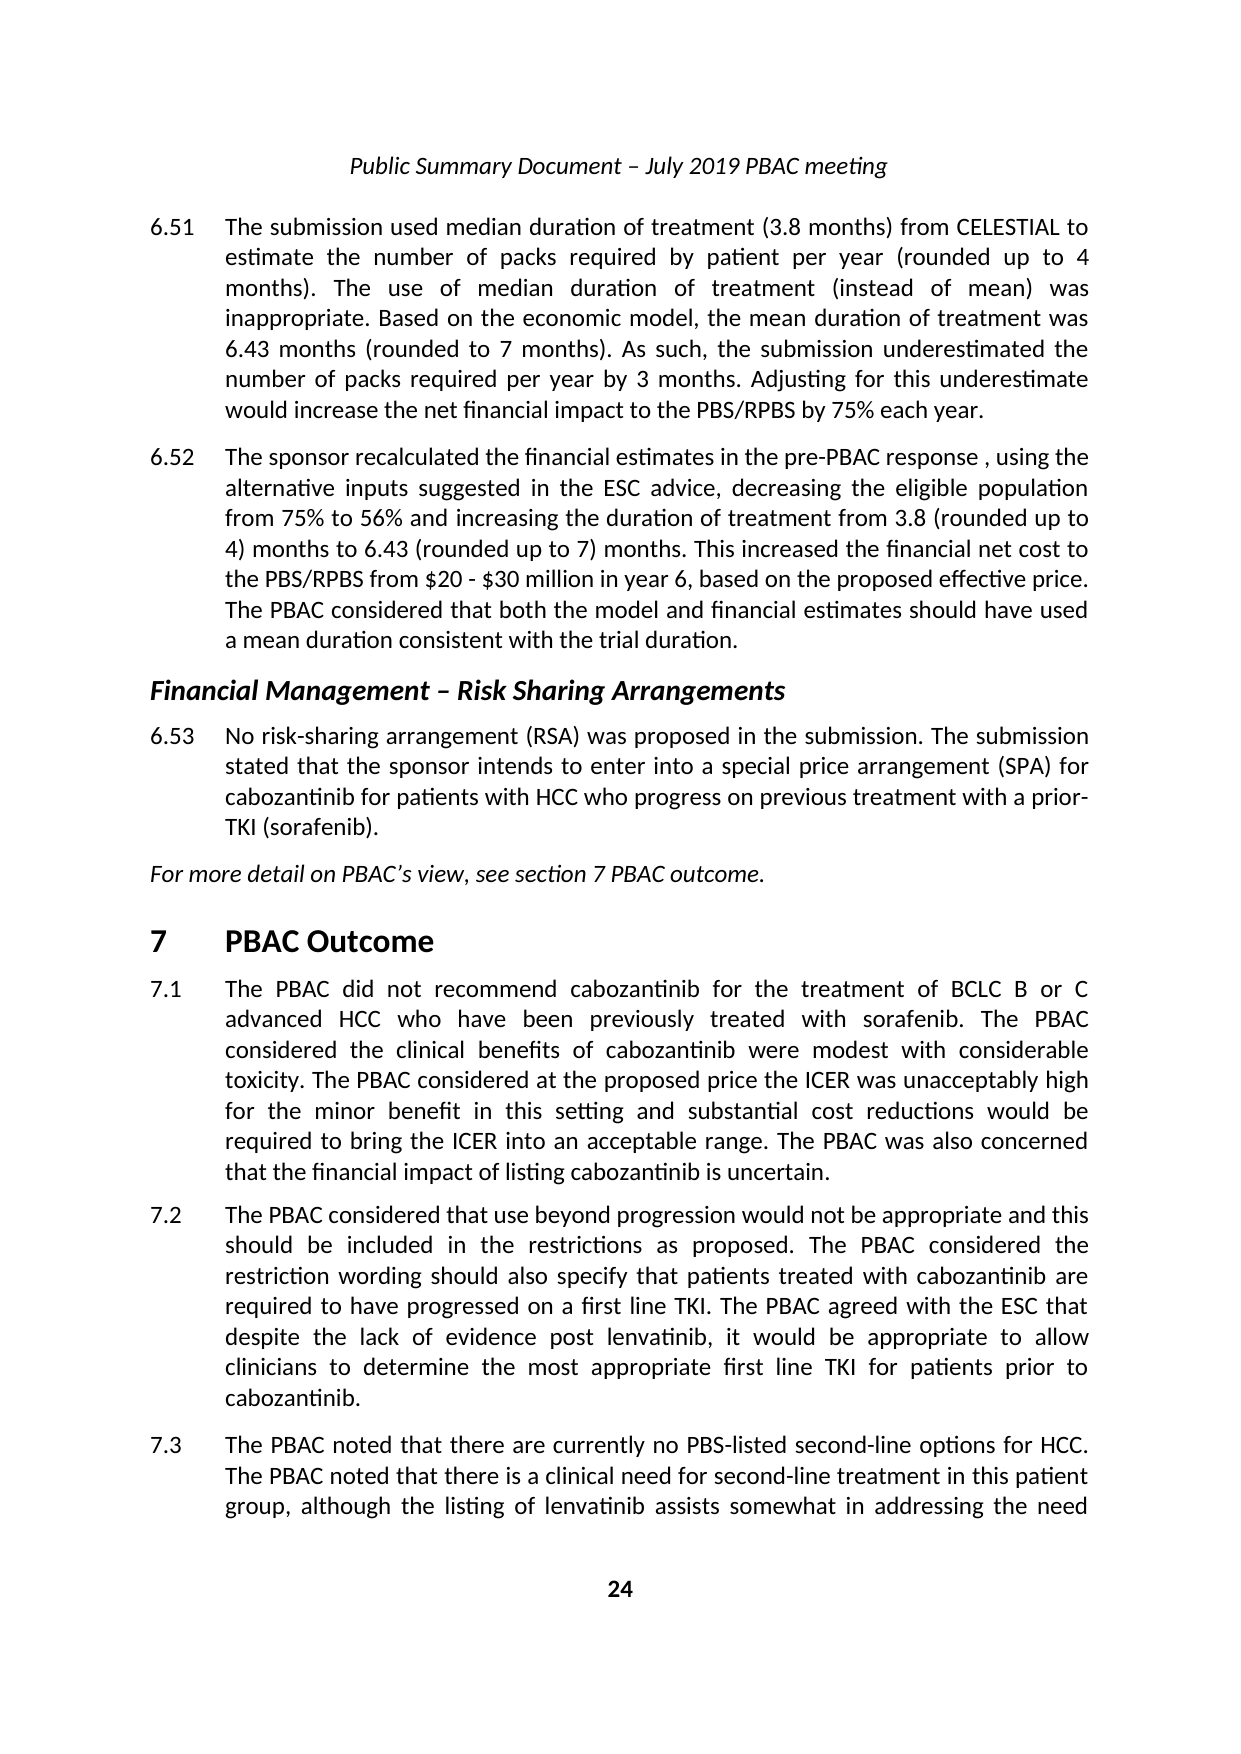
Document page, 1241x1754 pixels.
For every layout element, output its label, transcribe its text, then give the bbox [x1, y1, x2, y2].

list The sponsor recalculated the financial estimates in the pre-PBAC response , using the alternative inputs suggested in the ESC advice, decreasing the eligible population from 75% to 56% and increasing the duration of treatment from 3.8 (rounded up to 4) months to 6.43 (rounded up to 7) months. This increased the financial net cost to the PBS/RPBS from $20 - $30 million in year 6, based on the proposed effective price. The PBAC considered that both the model and financial estimates should have used a mean duration consistent with the trial duration. [150, 441, 1090, 655]
text For more detail on PBAC’s view, see section 7 PBAC outcome. [150, 858, 1090, 889]
list No risk-sharing arrangement (RSA) was proposed in the submission. The submission stated that the sponsor intends to enter into a special price arrangement (SPA) for cabozantinib for patients with HCC who progress on previous treatment with a prior-TKI (sorafenib). [150, 720, 1090, 842]
list The PBAC did not recommend cabozantinib for the treatment of BCLC B or C advanced HCC who have been previously treated with sorafenib. The PBAC considered the clinical benefits of cabozantinib were modest with considerable toxicity. The PBAC considered at the proposed price the ICER was unacceptably high for the minor benefit in this setting and substantial cost reductions would be required to bring the ICER into an acceptable range. The PBAC was also concerned that the financial impact of listing cabozantinib is uncertain. [150, 973, 1090, 1186]
list The submission used median duration of treatment (3.8 months) from CELESTIAL to estimate the number of packs required by patient per year (rounded up to 4 months). The use of median duration of treatment (instead of mean) was inappropriate. Based on the economic model, the mean duration of treatment was 6.43 months (rounded to 7 months). As such, the submission underestimated the number of packs required per year by 3 months. Adjusting for this underestimate would increase the net financial impact to the PBS/RPBS by 75% each year. [150, 211, 1090, 425]
list The PBAC considered that use beyond progression would not be appropriate and this should be included in the restrictions as proposed. The PBAC considered the restriction wording should also specify that patients treated with cabozantinib are required to have progressed on a first line TKI. The PBAC agreed with the ESC that despite the lack of evidence post lenvatinib, it would be appropriate to allow clinicians to determine the most appropriate first line TKI for patients prior to cabozantinib. [150, 1199, 1090, 1413]
subtitle Financial Management – Risk Sharing Arrangements [150, 672, 1090, 707]
subtitle PBAC Outcome [150, 919, 1090, 960]
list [150, 1429, 1090, 1521]
